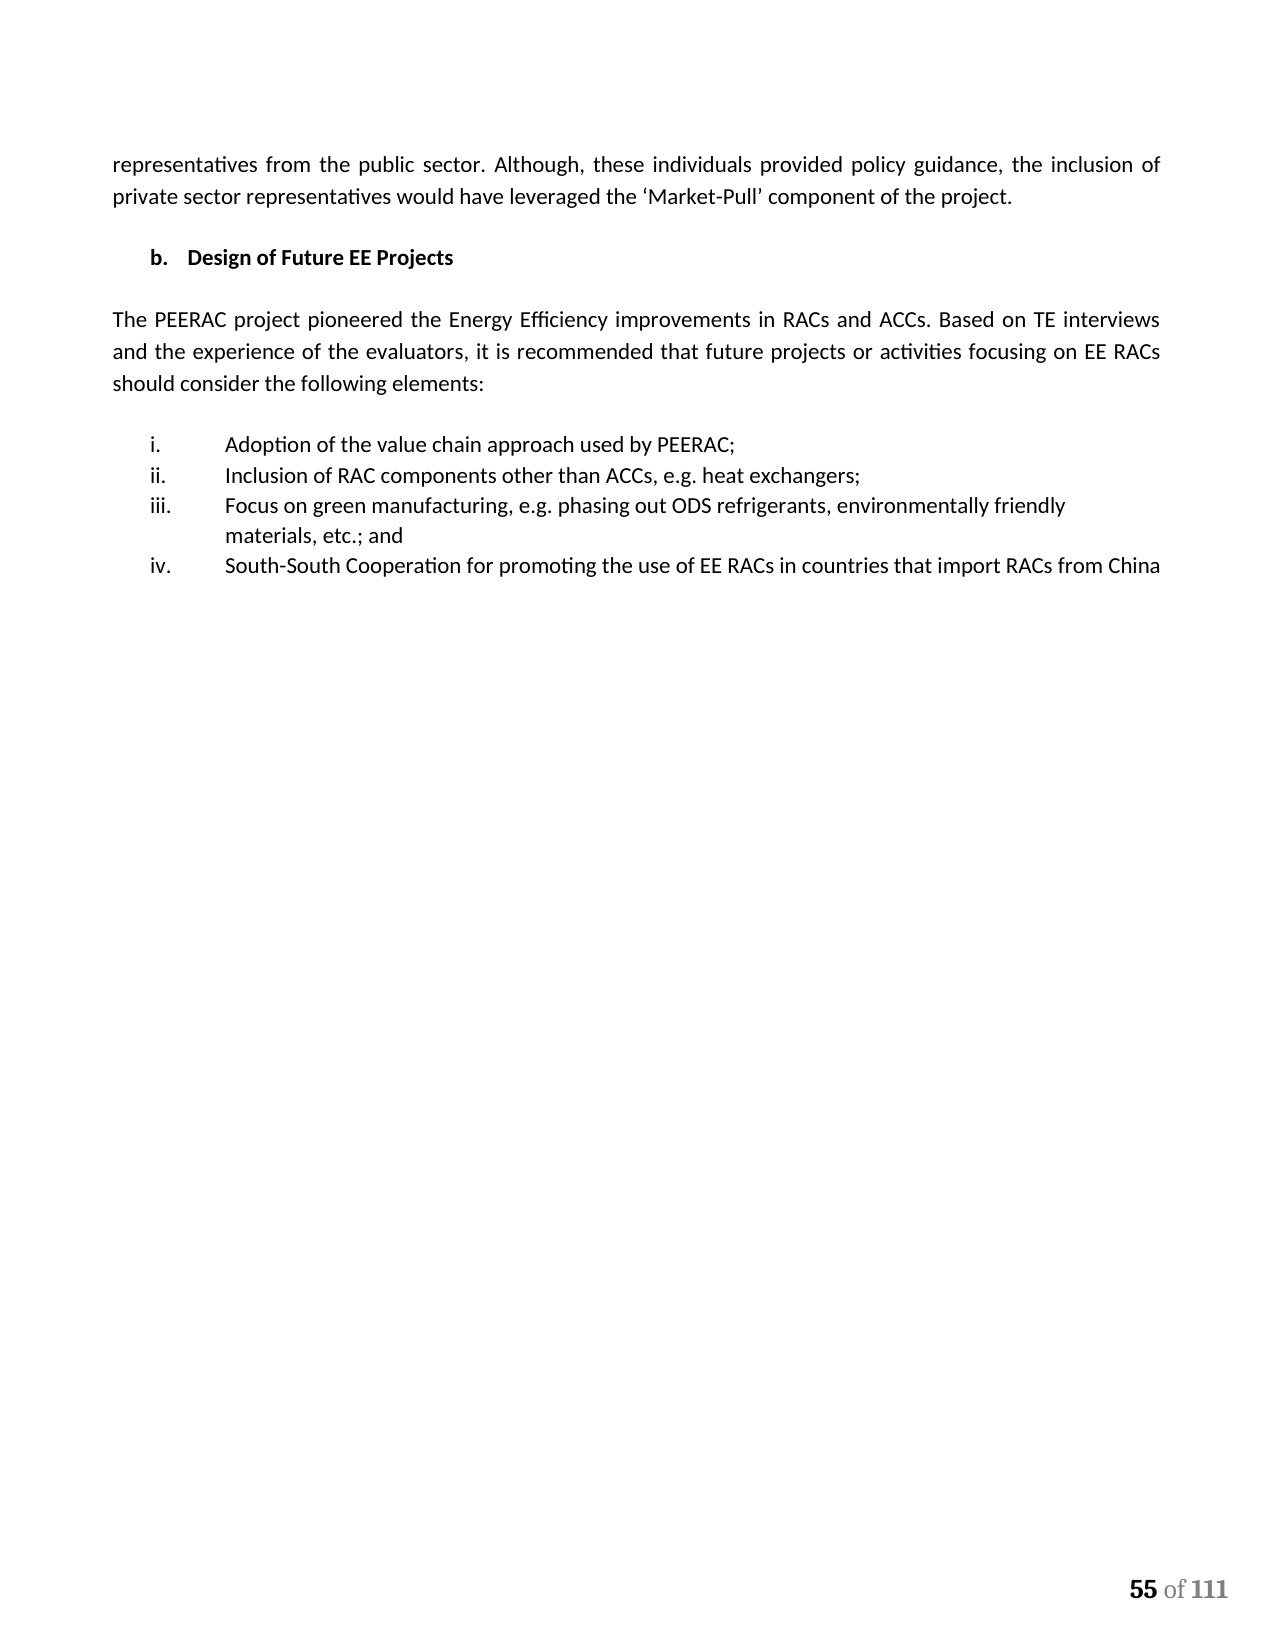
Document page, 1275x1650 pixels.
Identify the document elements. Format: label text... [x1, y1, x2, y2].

list Focus on green manufacturing, e.g. phasing out ODS refrigerants, environmentally friendly materials, etc.; and [150, 491, 1162, 549]
list South-South Cooperation for promoting the use of EE RACs in countries that import RACs from China [150, 551, 1162, 579]
list Adoption of the value chain approach used by PEERAC; [150, 431, 1162, 459]
text The PEERAC project pioneered the Energy Efficiency improvements in RACs and ACCs. Based on TE interviews and the experience of the evaluators, it is recommended that future projects or activities focusing on EE RACs should consider the following elements: [112, 305, 1162, 397]
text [112, 150, 1162, 210]
list Design of Future EE Projects [150, 243, 1162, 272]
list Inclusion of RAC components other than ACCs, e.g. heat exchangers; [150, 461, 1162, 489]
